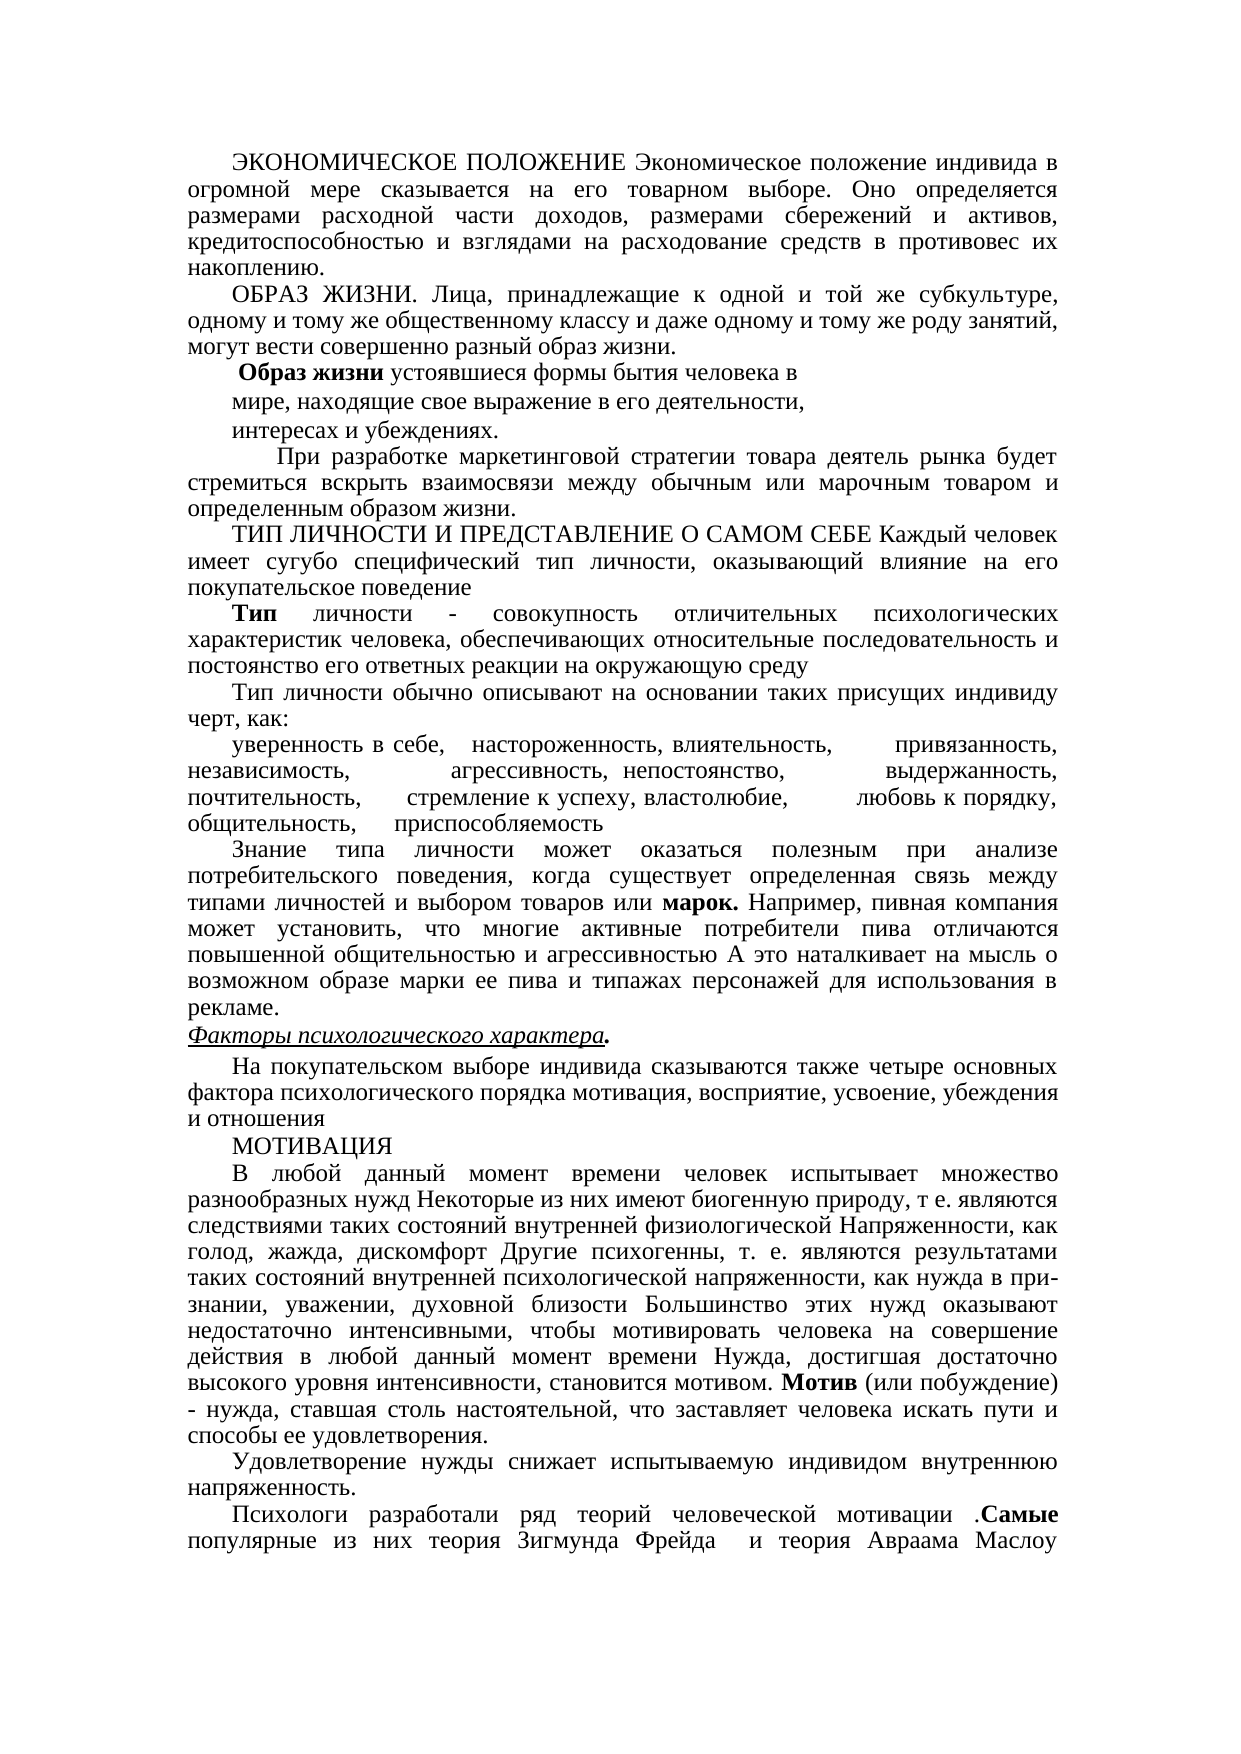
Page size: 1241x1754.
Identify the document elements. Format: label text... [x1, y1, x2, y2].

text ТИП ЛИЧНОСТИ И ПРЕДСТАВЛЕНИЕ О САМОМ СЕБЕ Каждый человек имеет сугубо специфический тип личности, оказывающий влияние на его покупательское поведение [187, 522, 1058, 601]
text интересах и убеждениях. [187, 415, 1058, 443]
text ОБРАЗ ЖИЗНИ. Лица, принадлежащие к одной и той же субкультуре, одному и тому же общественному классу и даже одному и тому же роду занятий, могут вести совершенно разный образ жизни. [187, 281, 1058, 360]
text МОТИВАЦИЯ [187, 1134, 1058, 1160]
text ЭКОНОМИЧЕСКОЕ ПОЛОЖЕНИЕ Экономическое положение индивида в огромной мере сказывается на его товарном выборе. Оно определяется размерами расходной части доходов, размерами сбережений и активов, кредитоспособностью и взглядами на расходование средств в противовес их накоплению. [187, 150, 1058, 281]
text Факторы психологического характера. [187, 1020, 1053, 1049]
text Тип личности - совокупность отличительных психологических характеристик человека, обеспечивающих относительные последовательность и постоянство его ответных реакции на окружающую среду [187, 601, 1058, 679]
text В любой данный момент времени человек испытывает множество разнообразных нужд Некоторые из них имеют биогенную природу, т е. являются следствиями таких состояний внутренней физиологической Напряженности, как голод, жажда, дискомфорт Другие психогенны, т. е. являются результатами таких состояний внутренней психологической напряженности, как нужда в признании, уважении, духовной близости Большинство этих нужд оказывают недостаточно интенсивными, чтобы мотивировать человека на совершение действия в любой данный момент времени Нужда, достигшая достаточно высокого уровня интенсивности, становится мотивом. Мотив (или побуждение) - нужда, ставшая столь настоятельной, что заставляет человека искать пути и способы ее удовлетворения. [187, 1160, 1058, 1449]
text уверенность в себе, настороженность, влиятельность, привязанность, независимость, агрессивность, непостоянство, выдержанность, почтительность, стремление к успеху, властолюбие, любовь к порядку, общительность, приспособляемость [187, 732, 1058, 837]
text Образ жизни устоявшиеся формы бытия человека в [187, 360, 1058, 386]
text Удовлетворение нужды снижает испытываемую индивидом внутреннюю напряженность. [187, 1449, 1058, 1501]
text мире, находящие свое выражение в его деятельности, [187, 386, 1058, 415]
text При разработке маркетинговой стратегии товара деятель рынка будет стремиться вскрыть взаимосвязи между обычным или марочным товаром и определенным образом жизни. [187, 443, 1058, 522]
text Тип личности обычно описывают на основании таких присущих индивиду черт, как: [187, 679, 1058, 732]
text Знание типа личности может оказаться полезным при анализе потребительского поведения, когда существует определенная связь между типами личностей и выбором товаров или марок. Например, пивная компания может установить, что многие активные потребители пива отличаются повышенной общительностью и агрессивностью А это наталкивает на мысль о возможном образе марки ее пива и типажах персонажей для использования в рекламе. [187, 837, 1058, 1020]
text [187, 1501, 1058, 1553]
text На покупательском выборе индивида сказываются также четыре основных фактора психологического порядка мотивация, восприятие, усвоение, убеждения и отношения [187, 1053, 1058, 1132]
